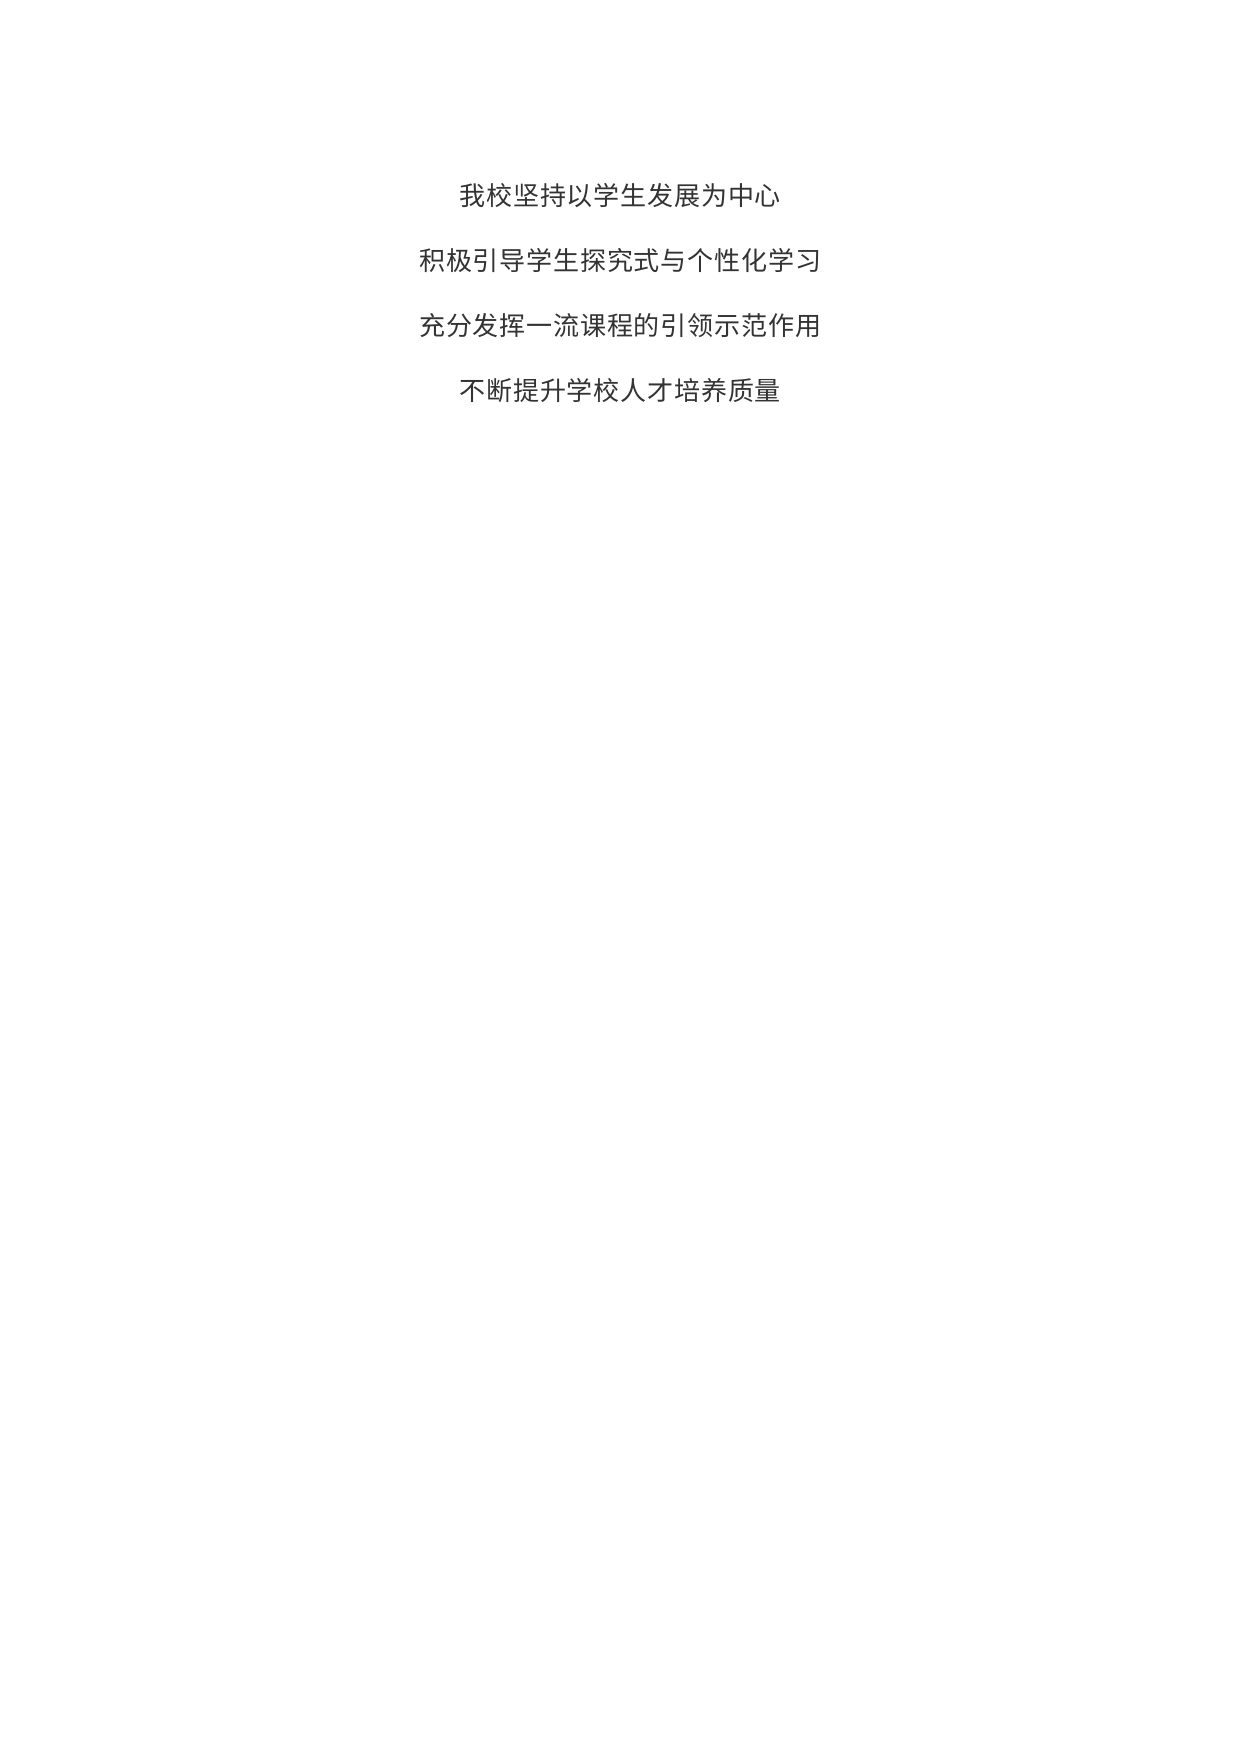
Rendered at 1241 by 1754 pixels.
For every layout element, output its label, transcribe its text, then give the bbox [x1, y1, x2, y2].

text 不断提升学校人才培养质量 [187, 357, 1053, 422]
text 充分发挥一流课程的引领示范作用 [187, 292, 1053, 357]
text 我校坚持以学生发展为中心 [187, 162, 1053, 227]
text 积极引导学生探究式与个性化学习 [187, 227, 1053, 292]
